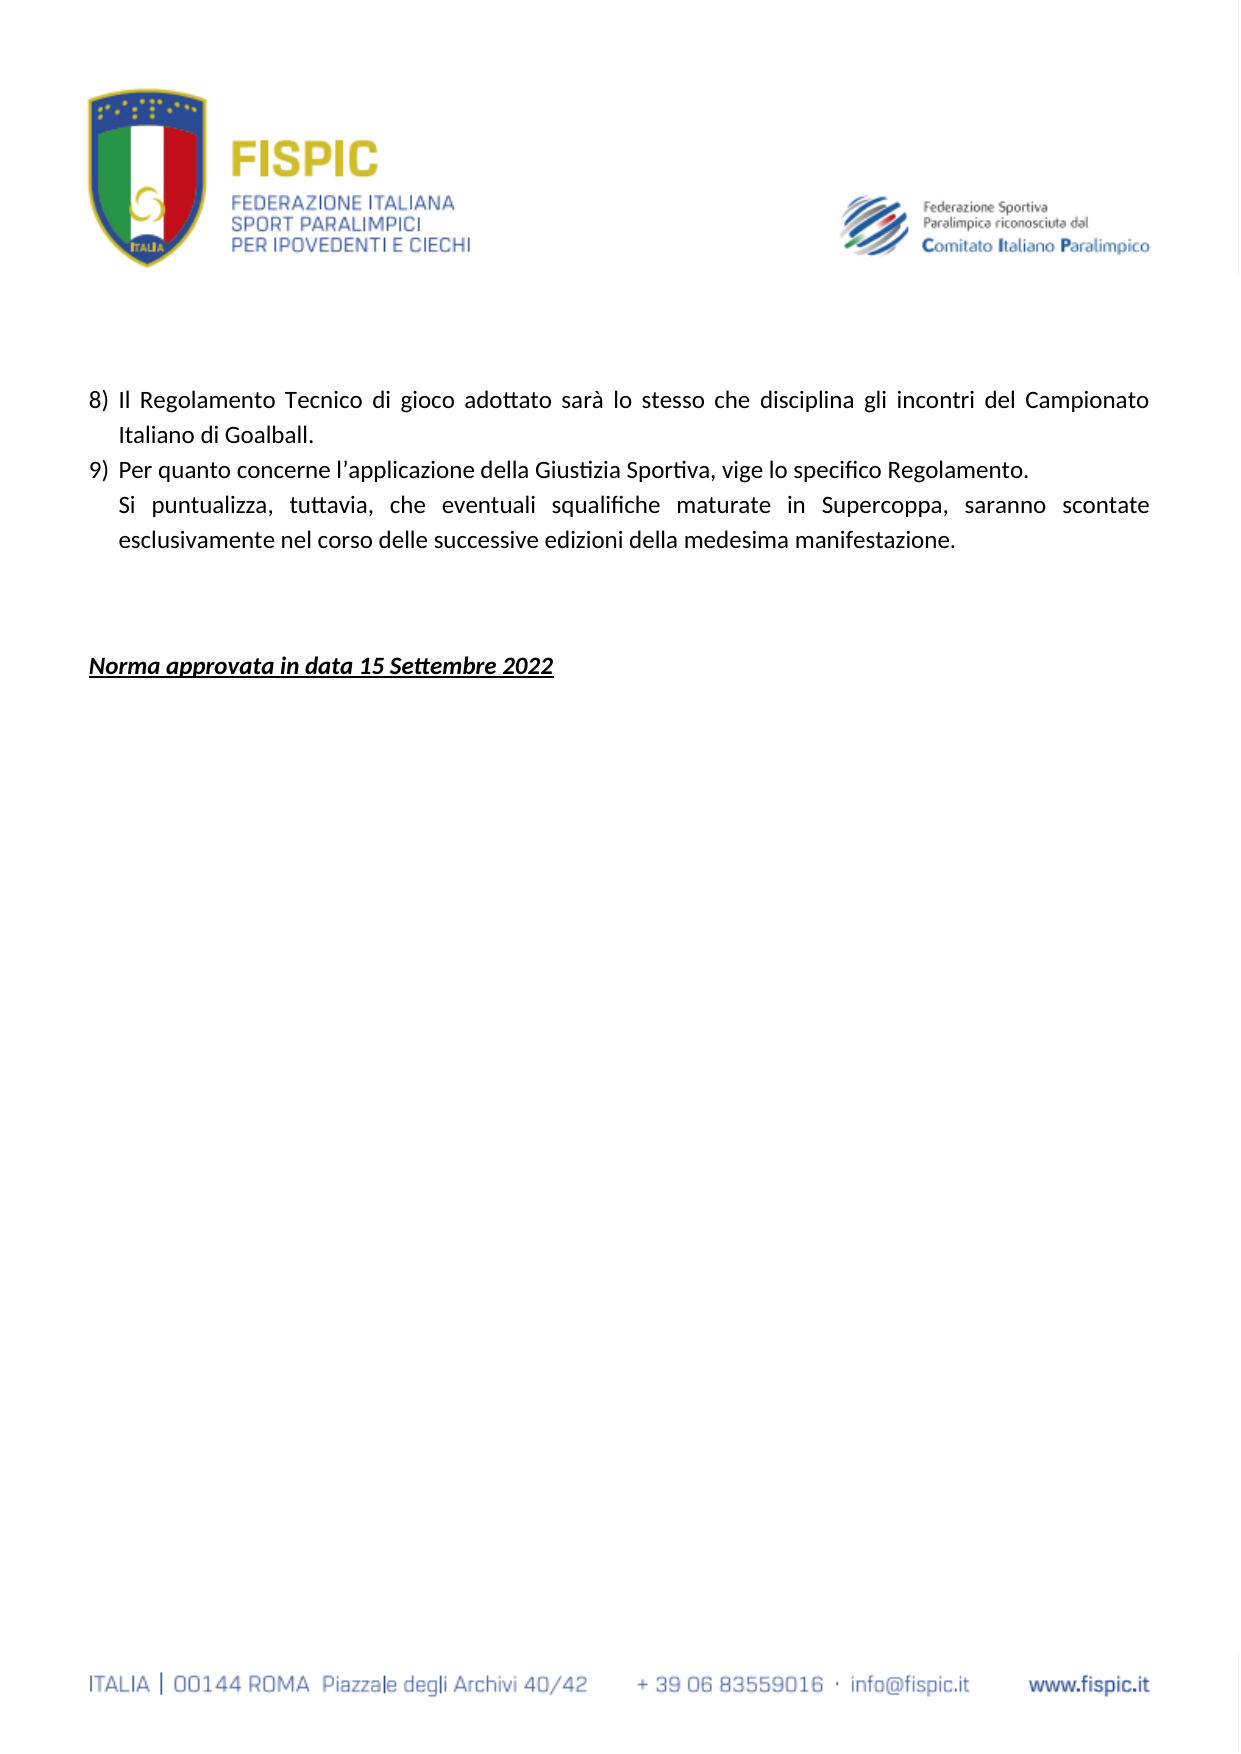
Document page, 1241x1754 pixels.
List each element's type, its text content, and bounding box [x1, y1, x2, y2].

text 8) Il Regolamento Tecnico di gioco adottato sarà lo stesso che disciplina gli incontri del Campionato Italiano di Goalball. [89, 384, 1152, 449]
text Si puntualizza, tuttavia, che eventuali squalifiche maturate in Supercoppa, saranno scontate esclusivamente nel corso delle successive edizioni della medesima manifestazione. [118, 489, 1152, 554]
text Norma approvata in data 15 Settembre 2022 [89, 651, 1152, 681]
text 9) Per quanto concerne l’applicazione della Giustizia Sportiva, vige lo specifico Regolamento. [89, 454, 1152, 484]
